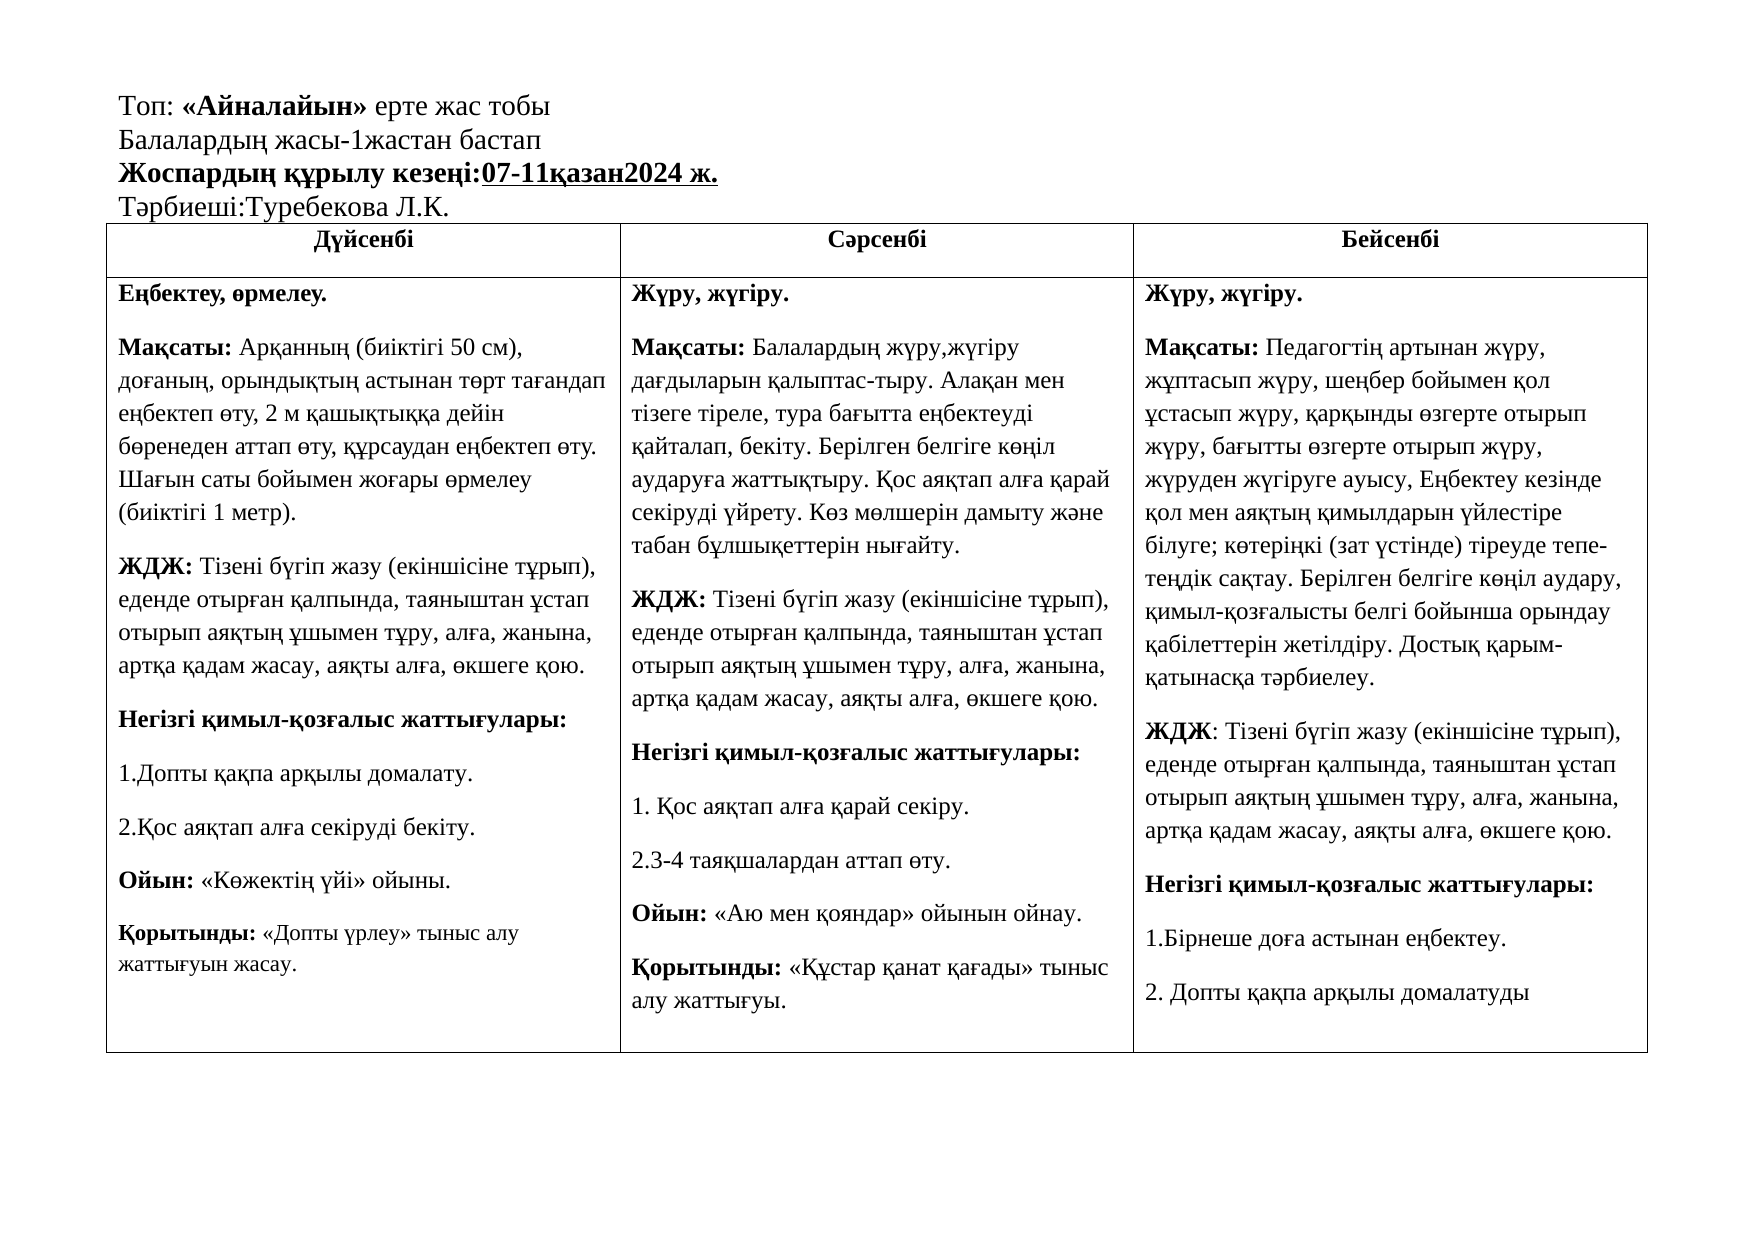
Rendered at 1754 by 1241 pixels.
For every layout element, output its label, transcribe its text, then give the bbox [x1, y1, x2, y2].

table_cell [107, 278, 620, 1052]
text Тәрбиеші:Туребекова Л.К. [118, 189, 1636, 223]
text Балалардың жасы-1жастан бастап [118, 122, 1636, 156]
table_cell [621, 278, 1133, 1052]
text Жоспардың құрылу кезеңі:07-11қазан2024 ж. [118, 156, 1636, 189]
table_header Сәрсенбі [621, 224, 1133, 277]
table_header Дүйсенбі [107, 224, 620, 277]
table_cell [1134, 278, 1647, 1052]
text Топ: «Айналайын» ерте жас тобы [118, 88, 1636, 122]
table_header Бейсенбі [1134, 224, 1647, 277]
